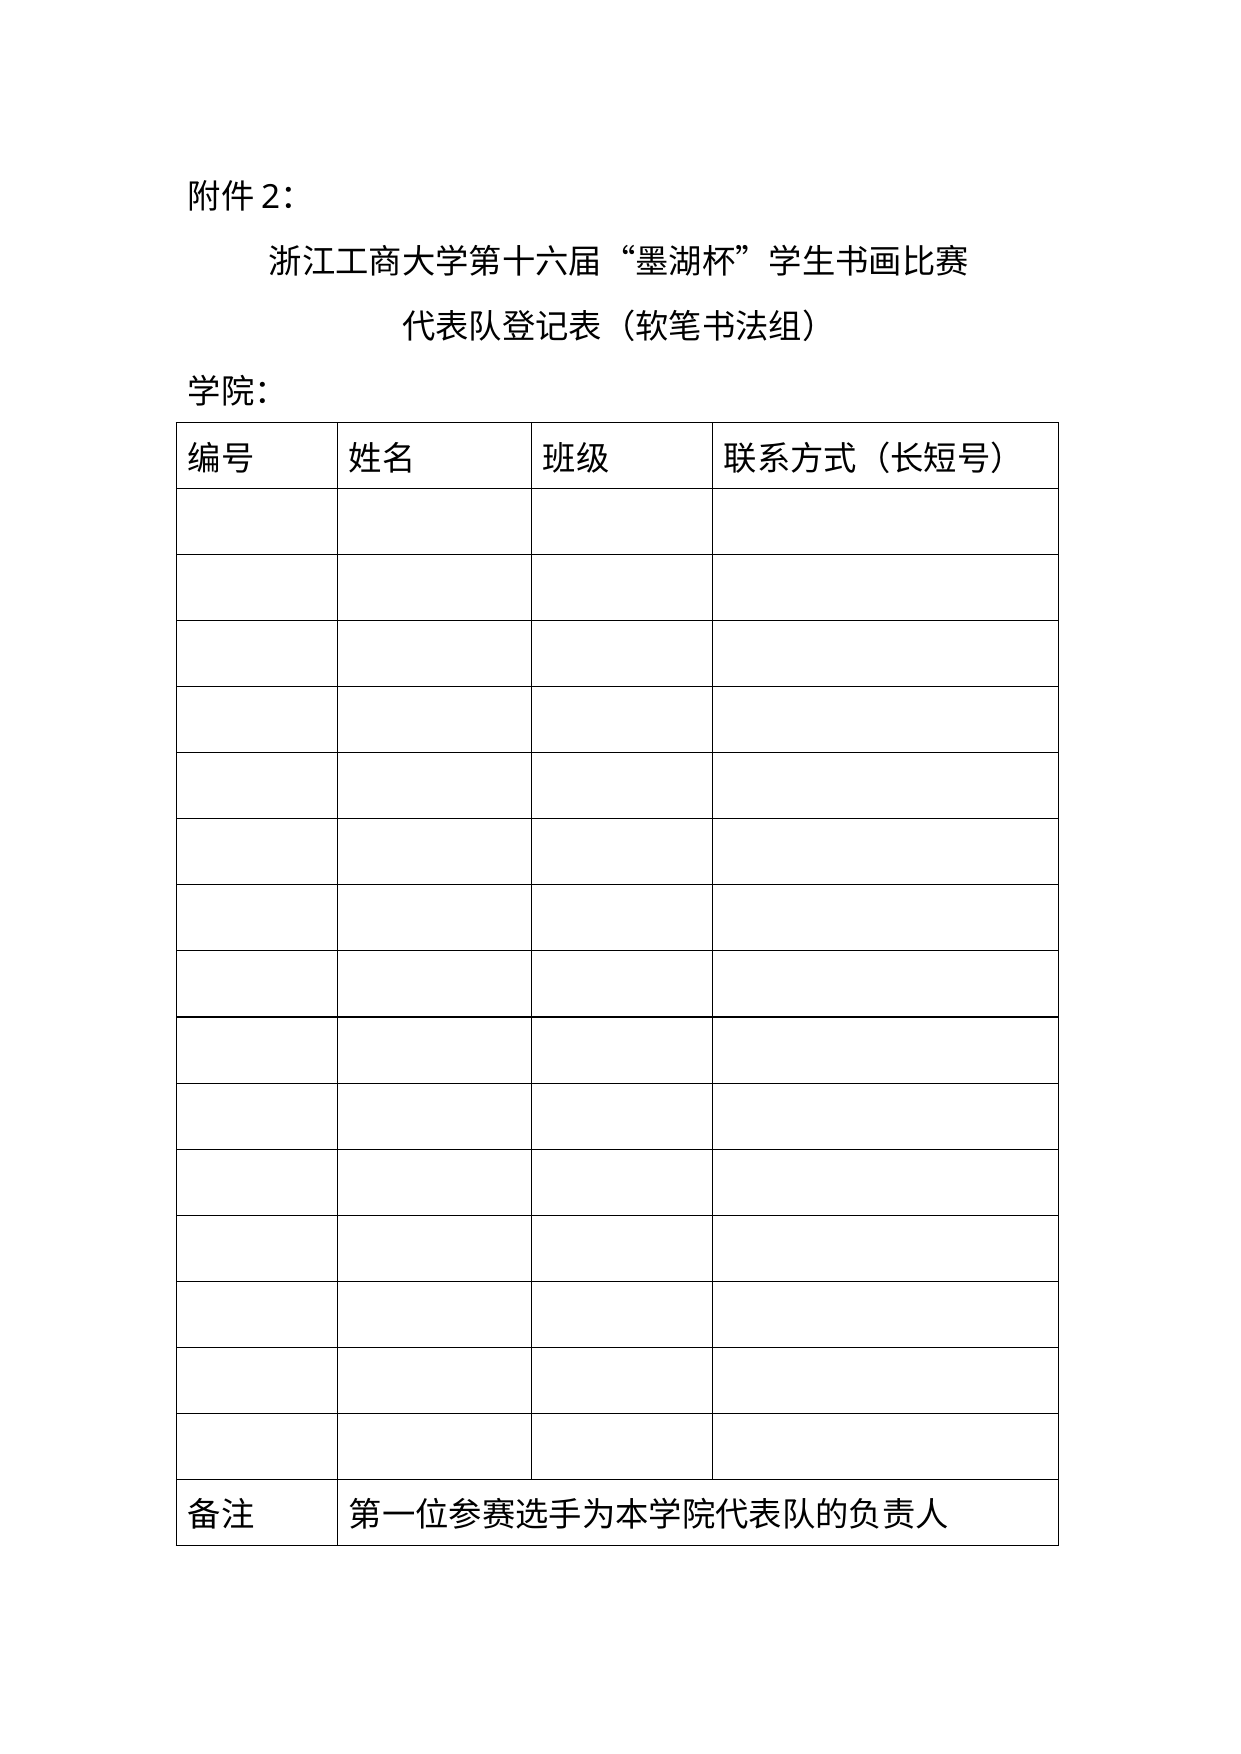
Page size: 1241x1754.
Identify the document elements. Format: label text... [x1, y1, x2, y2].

table_cell [713, 885, 1058, 950]
table_cell [713, 687, 1058, 752]
table_cell [713, 1414, 1058, 1479]
table_cell [177, 1282, 337, 1347]
table_cell [338, 1084, 531, 1148]
table_cell [177, 819, 337, 884]
table_cell [532, 489, 712, 554]
text 代表队登记表（软笔书法组） [187, 292, 1050, 357]
table_cell [713, 819, 1058, 884]
table_cell [177, 1414, 337, 1479]
table_cell [713, 555, 1058, 620]
table_cell [532, 1414, 712, 1479]
table_cell [338, 555, 531, 620]
table_cell [532, 753, 712, 818]
table_cell [713, 1018, 1058, 1082]
table_cell [338, 687, 531, 752]
text 学院： [187, 357, 1050, 422]
table_cell [713, 1216, 1058, 1281]
table_cell [713, 753, 1058, 818]
table_cell [338, 885, 531, 950]
table_cell [532, 1282, 712, 1347]
table_cell [338, 1150, 531, 1214]
table_cell [177, 885, 337, 950]
table_cell [177, 687, 337, 752]
text 浙江工商大学第十六届“墨湖杯”学生书画比赛 [187, 227, 1050, 292]
table_cell [532, 951, 712, 1016]
table_cell [532, 621, 712, 686]
table_cell [713, 1282, 1058, 1347]
table_cell [338, 489, 531, 554]
table_cell [532, 1018, 712, 1082]
text 附件2： [187, 162, 1050, 227]
table_cell [338, 1348, 531, 1413]
table_cell [338, 753, 531, 818]
table_cell [713, 1084, 1058, 1148]
table_cell [713, 1348, 1058, 1413]
table_cell [532, 885, 712, 950]
table_header 班级 [532, 423, 712, 488]
table_cell [532, 1216, 712, 1281]
table_cell [177, 555, 337, 620]
table_cell [532, 1150, 712, 1214]
table_cell [713, 489, 1058, 554]
table_cell [532, 1348, 712, 1413]
table_header 联系方式（长短号） [713, 423, 1058, 488]
table_cell [713, 621, 1058, 686]
table_cell [177, 951, 337, 1016]
table_cell 备注 [177, 1480, 337, 1545]
table_cell [338, 819, 531, 884]
table_cell [532, 687, 712, 752]
table_cell [177, 489, 337, 554]
table_cell [177, 1018, 337, 1082]
table_cell [532, 819, 712, 884]
table_header 姓名 [338, 423, 531, 488]
table_cell [338, 951, 531, 1016]
table_cell [177, 1084, 337, 1148]
table_cell [713, 1150, 1058, 1214]
table_cell [338, 1216, 531, 1281]
table_cell [177, 1150, 337, 1214]
table_cell [177, 621, 337, 686]
table_cell [713, 951, 1058, 1016]
table_cell [338, 1414, 531, 1479]
table_cell [177, 1348, 337, 1413]
table_cell [532, 555, 712, 620]
table_cell [177, 1216, 337, 1281]
table_cell [177, 753, 337, 818]
table_header 编号 [177, 423, 337, 488]
table_cell [532, 1084, 712, 1148]
table_cell [338, 621, 531, 686]
table_cell 第一位参赛选手为本学院代表队的负责人 [338, 1480, 1058, 1545]
table_cell [338, 1018, 531, 1082]
table_cell [338, 1282, 531, 1347]
